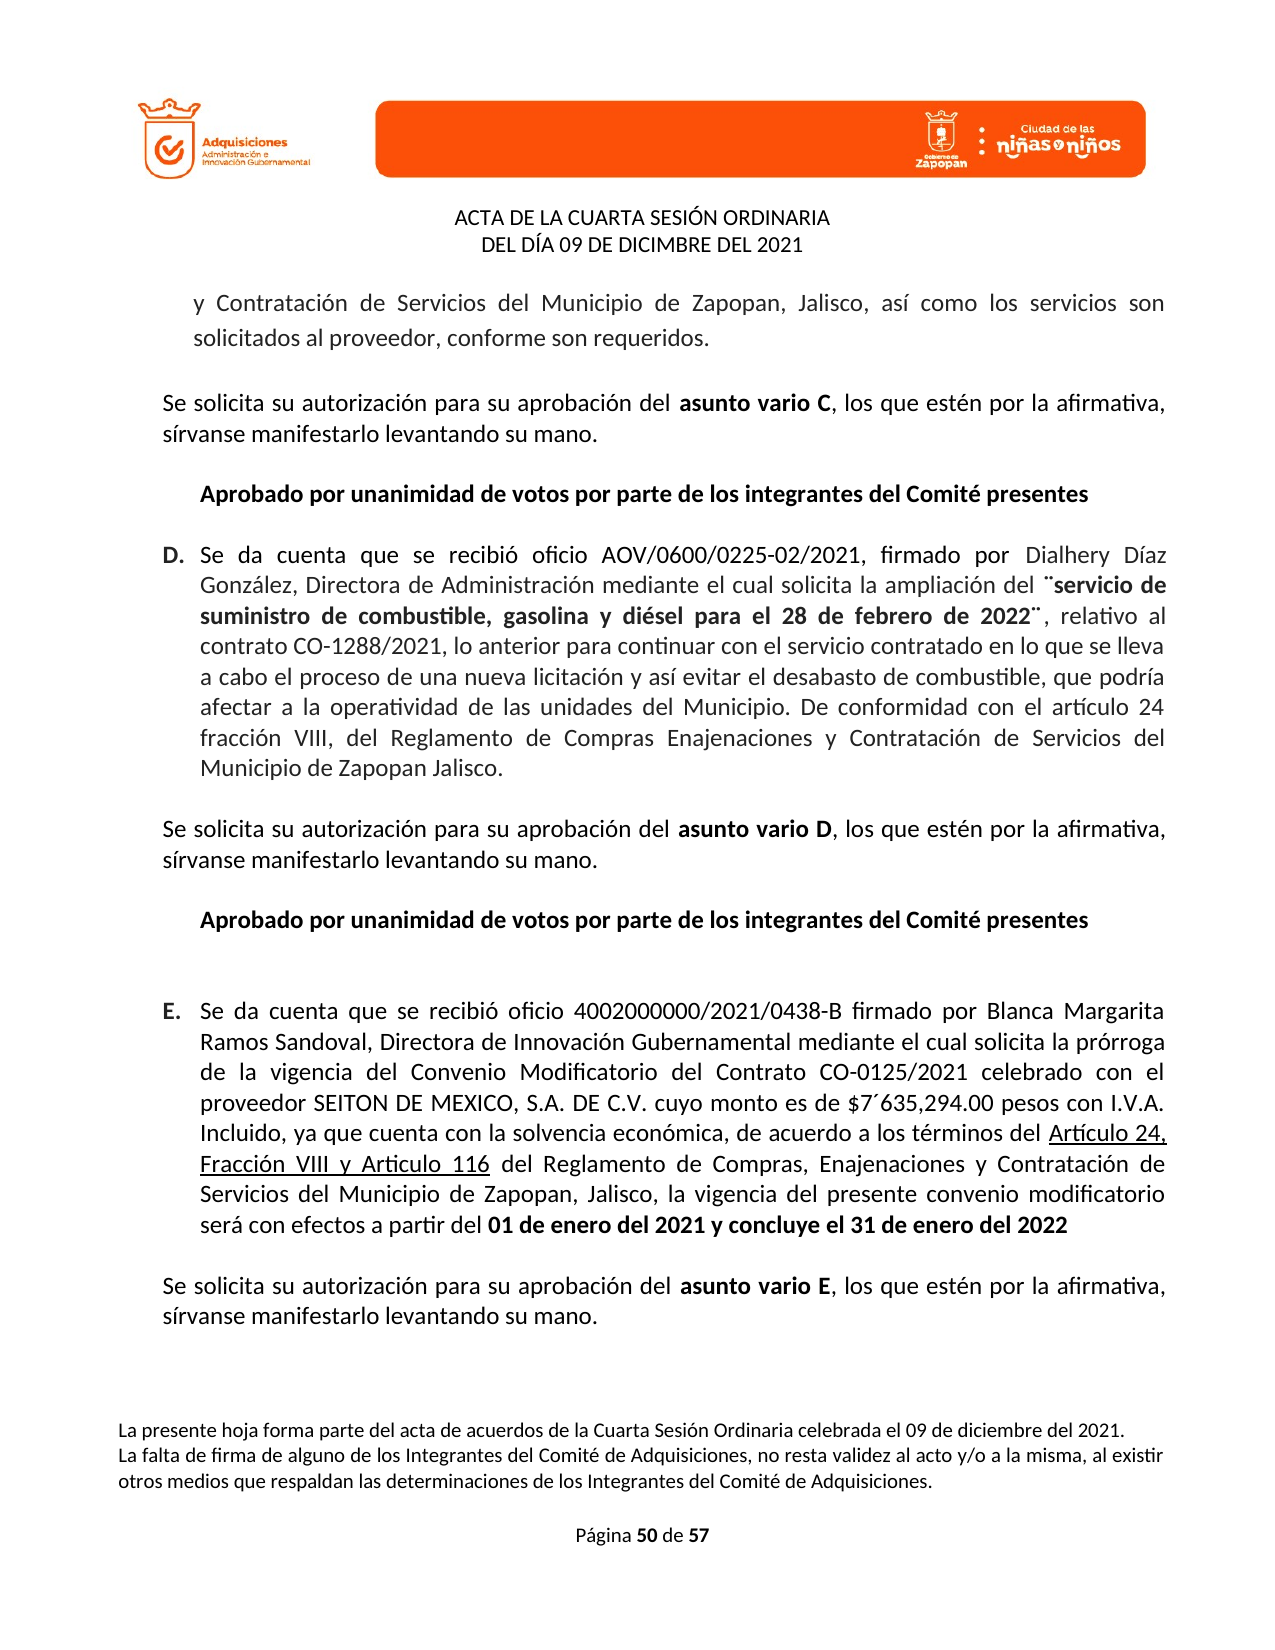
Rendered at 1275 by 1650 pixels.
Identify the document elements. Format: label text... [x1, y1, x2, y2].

list Se da cuenta que se recibió oficio AOV/0600/0225-02/2021, firmado por Dialhery Díaz González, Directora de Administración mediante el cual solicita la ampliación del ¨servicio de suministro de combustible, gasolina y diésel para el 28 de febrero de 2022¨, relativo al contrato CO-1288/2021, lo anterior para continuar con el servicio contratado en lo que se lleva a cabo el proceso de una nueva licitación y así evitar el desabasto de combustible, que podría afectar a la operatividad de las unidades del Municipio. De conformidad con el artículo 24 fracción VIII, del Reglamento de Compras Enajenaciones y Contratación de Servicios del Municipio de Zapopan Jalisco. [162, 539, 1167, 783]
text Se solicita su autorización para su aprobación del asunto vario E, los que estén por la afirmativa, sírvanse manifestarlo levantando su mano. [162, 1270, 1167, 1331]
picture [118, 73, 1165, 203]
list Se da cuenta que se recibió oficio 4002000000/2021/0438-B firmado por Blanca Margarita Ramos Sandoval, Directora de Innovación Gubernamental mediante el cual solicita la prórroga de la vigencia del Convenio Modificatorio del Contrato CO-0125/2021 celebrado con el proveedor SEITON DE MEXICO, S.A. DE C.V. cuyo monto es de $7´635,294.00 pesos con I.V.A. Incluido, ya que cuenta con la solvencia económica, de acuerdo a los términos del Artículo 24, Fracción VIII y Articulo 116 del Reglamento de Compras, Enajenaciones y Contratación de Servicios del Municipio de Zapopan, Jalisco, la vigencia del presente convenio modificatorio será con efectos a partir del 01 de enero del 2021 y concluye el 31 de enero del 2022 [162, 995, 1167, 1239]
list Aprobado por unanimidad de votos por parte de los integrantes del Comité presentes [200, 904, 1167, 934]
text Se solicita su autorización para su aprobación del asunto vario D, los que estén por la afirmativa, sírvanse manifestarlo levantando su mano. [162, 813, 1167, 874]
list Aprobado por unanimidad de votos por parte de los integrantes del Comité presentes [200, 478, 1167, 508]
text Se solicita su autorización para su aprobación del asunto vario C, los que estén por la afirmativa, sírvanse manifestarlo levantando su mano. [162, 388, 1167, 449]
